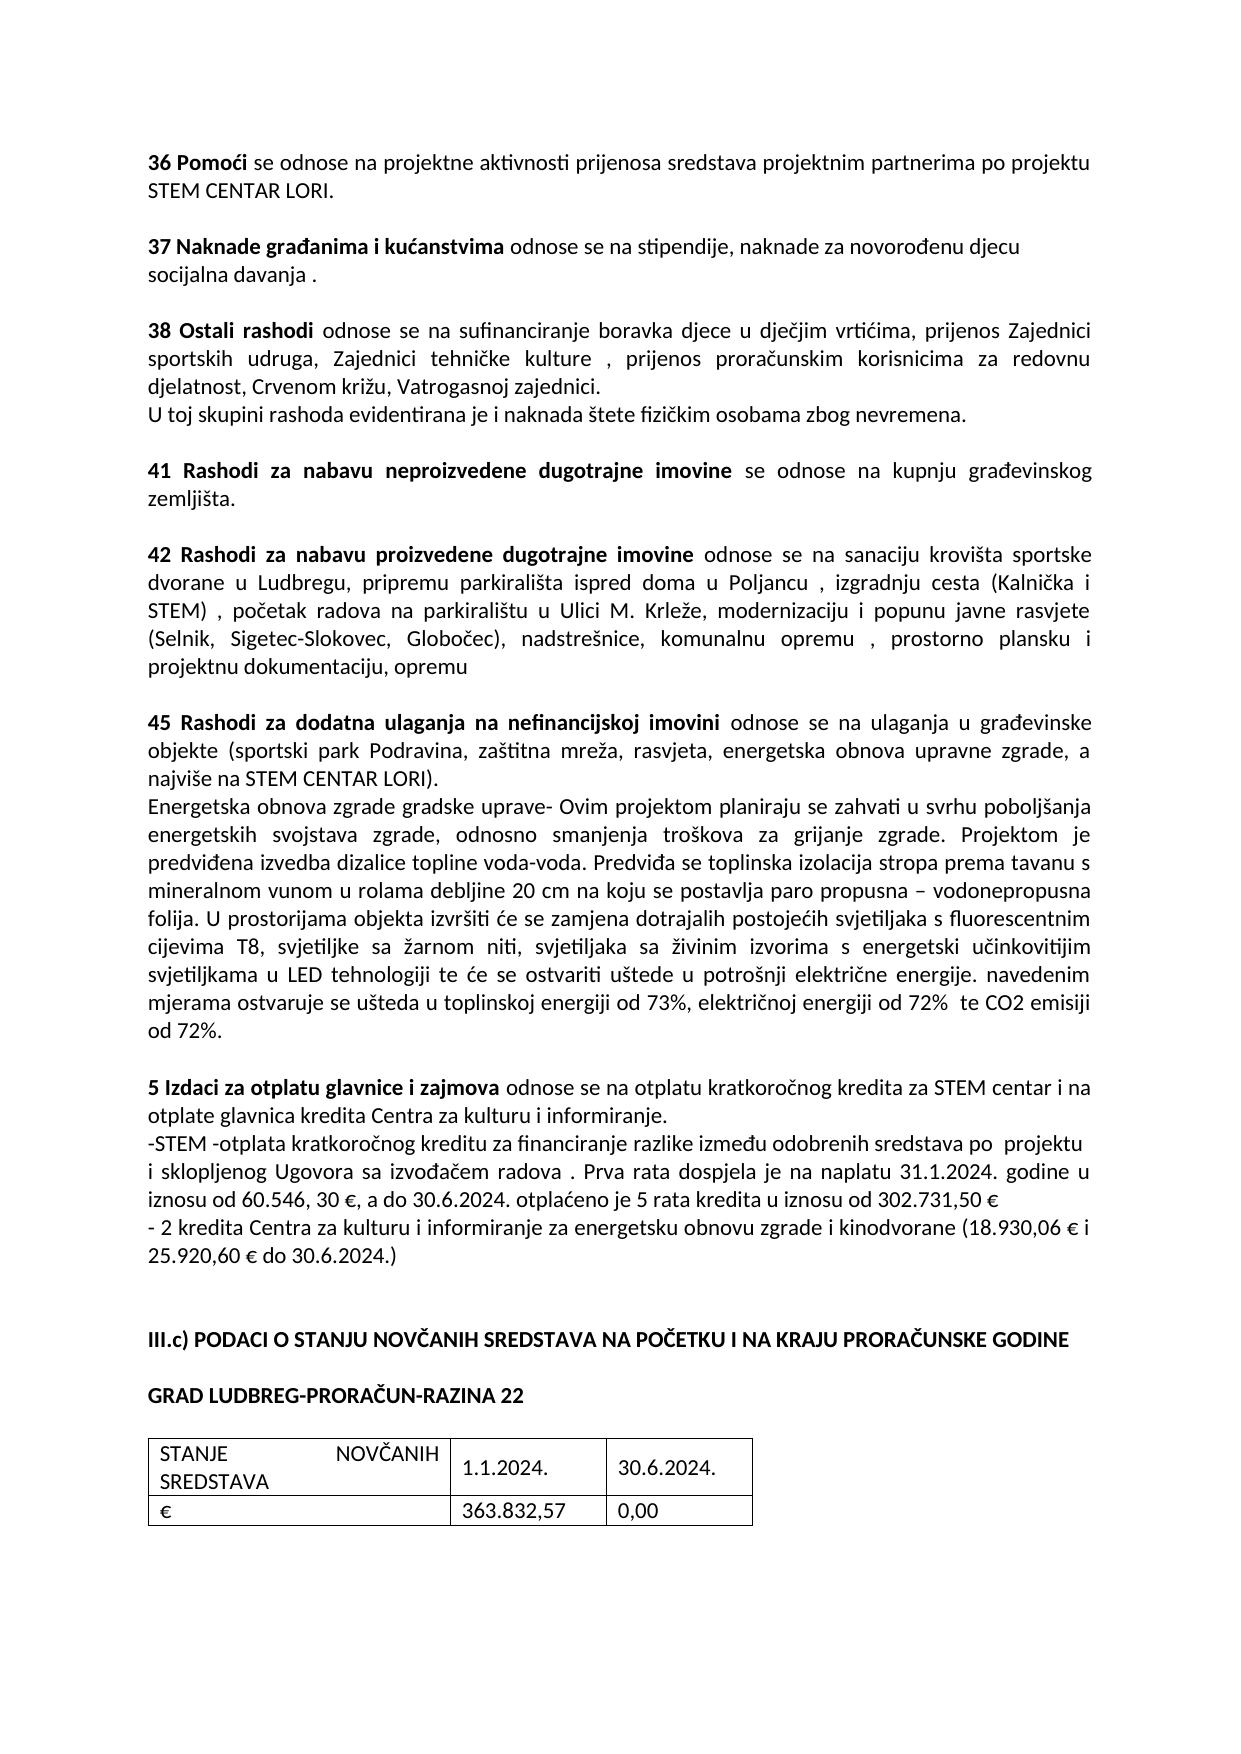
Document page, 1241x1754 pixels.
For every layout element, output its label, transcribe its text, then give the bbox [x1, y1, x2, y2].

text 37 Naknade građanima i kućanstvima odnose se na stipendije, naknade za novorođenu djecu [148, 232, 1092, 260]
table_cell 0,00 [607, 1496, 752, 1525]
table_cell € [149, 1496, 450, 1525]
text 5 Izdaci za otplatu glavnice i zajmova odnose se na otplatu kratkoročnog kredita za STEM centar i na otplate glavnica kredita Centra za kulturu i informiranje. [148, 1073, 1092, 1129]
text 45 Rashodi za dodatna ulaganja na nefinancijskoj imovini odnose se na ulaganja u građevinske objekte (sportski park Podravina, zaštitna mreža, rasvjeta, energetska obnova upravne zgrade, a najviše na STEM CENTAR LORI). [148, 708, 1092, 792]
text - 2 kredita Centra za kulturu i informiranje za energetsku obnovu zgrade i kinodvorane (18.930,06 € i 25.920,60 € do 30.6.2024.) [148, 1213, 1092, 1269]
table_header 30.6.2024. [607, 1439, 752, 1495]
text 36 Pomoći se odnose na projektne aktivnosti prijenosa sredstava projektnim partnerima po projektu STEM CENTAR LORI. [148, 148, 1092, 204]
text III.c) PODACI O STANJU NOVČANIH SREDSTAVA NA POČETKU I NA KRAJU PRORAČUNSKE GODINE [148, 1326, 1092, 1354]
text socijalna davanja . [148, 260, 1092, 288]
text GRAD LUDBREG-PRORAČUN-RAZINA 22 [148, 1382, 1092, 1410]
text -STEM -otplata kratkoročnog kreditu za financiranje razlike između odobrenih sredstava po projektu i sklopljenog Ugovora sa izvođačem radova . Prva rata dospjela je na naplatu 31.1.2024. godine u iznosu od 60.546, 30 €, a do 30.6.2024. otplaćeno je 5 rata kredita u iznosu od 302.731,50 € [148, 1129, 1092, 1213]
table_cell 363.832,57 [451, 1496, 606, 1525]
text U toj skupini rashoda evidentirana je i naknada štete fizičkim osobama zbog nevremena. [148, 400, 1092, 428]
text 41 Rashodi za nabavu neproizvedene dugotrajne imovine se odnose na kupnju građevinskog zemljišta. [148, 456, 1092, 512]
table_header STANJE NOVČANIH SREDSTAVA [149, 1439, 450, 1495]
text 42 Rashodi za nabavu proizvedene dugotrajne imovine odnose se na sanaciju krovišta sportske dvorane u Ludbregu, pripremu parkirališta ispred doma u Poljancu , izgradnju cesta (Kalnička i STEM) , početak radova na parkiralištu u Ulici M. Krleže, modernizaciju i popunu javne rasvjete (Selnik, Sigetec-Slokovec, Globočec), nadstrešnice, komunalnu opremu , prostorno plansku i projektnu dokumentaciju, opremu [148, 540, 1092, 680]
table_header 1.1.2024. [451, 1439, 606, 1495]
text 38 Ostali rashodi odnose se na sufinanciranje boravka djece u dječjim vrtićima, prijenos Zajednici sportskih udruga, Zajednici tehničke kulture , prijenos proračunskim korisnicima za redovnu djelatnost, Crvenom križu, Vatrogasnoj zajednici. [148, 316, 1092, 400]
text Energetska obnova zgrade gradske uprave- Ovim projektom planiraju se zahvati u svrhu poboljšanja energetskih svojstava zgrade, odnosno smanjenja troškova za grijanje zgrade. Projektom je predviđena izvedba dizalice topline voda-voda. Predviđa se toplinska izolacija stropa prema tavanu s mineralnom vunom u rolama debljine 20 cm na koju se postavlja paro propusna – vodonepropusna folija. U prostorijama objekta izvršiti će se zamjena dotrajalih postojećih svjetiljaka s fluorescentnim cijevima T8, svjetiljke sa žarnom niti, svjetiljaka sa živinim izvorima s energetski učinkovitijim svjetiljkama u LED tehnologiji te će se ostvariti uštede u potrošnji električne energije. navedenim mjerama ostvaruje se ušteda u toplinskoj energiji od 73%, električnoj energiji od 72% te CO2 emisiji od 72%. [148, 792, 1092, 1044]
